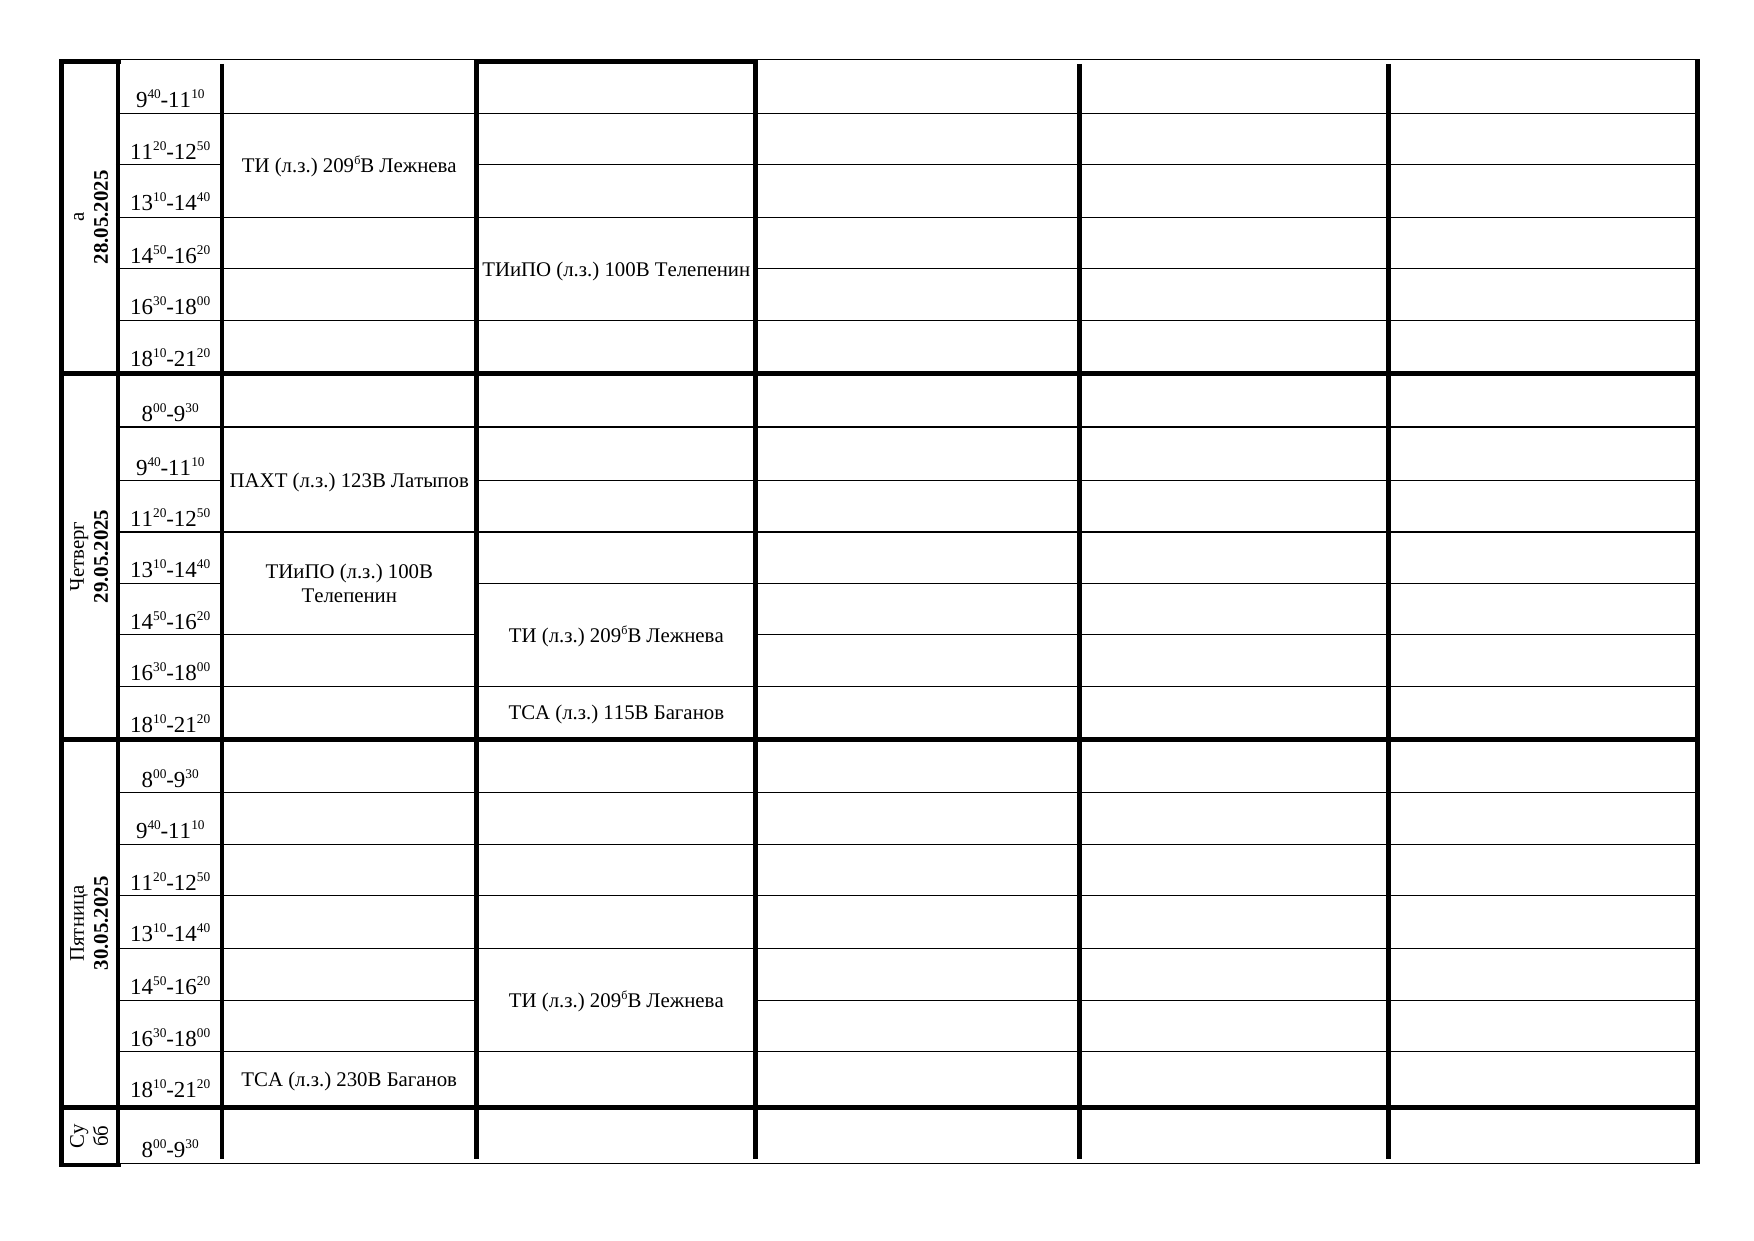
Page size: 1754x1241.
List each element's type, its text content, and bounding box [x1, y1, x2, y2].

table_cell [1082, 269, 1386, 320]
table_cell [1082, 321, 1386, 371]
table_cell 800-930 [120, 742, 220, 792]
table_cell [758, 428, 1077, 480]
table_cell [1391, 896, 1695, 948]
table_cell 1120-1250 [120, 845, 220, 895]
table_cell [224, 949, 474, 999]
table_cell ТСА (л.з.) 115В Баганов [479, 687, 753, 737]
table_cell [479, 845, 753, 895]
table_cell 1630-1800 [120, 269, 220, 320]
table_cell [1388, 1110, 1695, 1163]
table_cell [758, 60, 1079, 113]
table_cell [479, 165, 753, 217]
table_cell [479, 793, 753, 844]
table_cell [1082, 687, 1386, 737]
table_cell [1391, 1001, 1695, 1051]
table_cell [224, 376, 474, 426]
table_cell [476, 1110, 756, 1163]
table_cell [1391, 584, 1695, 634]
table_cell [224, 793, 474, 844]
table_cell [224, 896, 474, 948]
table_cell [479, 64, 753, 113]
table_cell ПАХТ (л.з.) 123В Латыпов [224, 428, 474, 531]
table_cell ТИ (л.з.) 209бВ Лежнева [479, 584, 753, 686]
table_cell [1391, 635, 1695, 686]
table_cell [758, 165, 1077, 217]
table_cell [479, 896, 753, 948]
table_cell [758, 269, 1077, 320]
table_cell [1391, 793, 1695, 844]
table_cell 1810-2120 [120, 687, 220, 737]
table_cell [758, 114, 1077, 164]
table_cell Среда 28.05.2025 [64, 64, 116, 371]
table_cell [1082, 1052, 1386, 1105]
table_cell ТИ (л.з.) 209бВ Лежнева [224, 114, 474, 217]
table_cell [1082, 533, 1386, 583]
table_cell [224, 1001, 474, 1051]
table_cell [758, 687, 1077, 737]
table_cell [758, 896, 1077, 948]
table_cell [1391, 321, 1695, 371]
table_cell 940-1110 [120, 793, 220, 844]
table_cell Суббота 31.05.2025 [64, 1110, 116, 1163]
table_cell [1082, 635, 1386, 686]
table_cell [758, 845, 1077, 895]
table_cell [224, 845, 474, 895]
table_cell [224, 269, 474, 320]
table_cell [758, 1052, 1077, 1105]
table_cell [224, 321, 474, 371]
table_cell ТИиПО (л.з.) 100В Телепенин [224, 533, 474, 634]
table_cell [758, 742, 1077, 792]
table_cell [758, 218, 1077, 268]
table_cell 1810-2120 [120, 321, 220, 371]
table_cell 1630-1800 [120, 635, 220, 686]
table_cell [479, 742, 753, 792]
table_cell [479, 114, 753, 164]
table_cell [1391, 428, 1695, 480]
table_cell [1391, 742, 1695, 792]
table_cell [1391, 218, 1695, 268]
table_cell ТСА (л.з.) 230В Баганов [224, 1052, 474, 1105]
table_cell [1082, 949, 1386, 999]
table_cell [758, 481, 1077, 531]
table_cell 1810-2120 [120, 1052, 220, 1105]
table_cell 1450-1620 [120, 218, 220, 268]
table_cell 940-1110 [120, 60, 222, 113]
table_cell ТИиПО (л.з.) 100В Телепенин [479, 218, 753, 320]
table_cell 800-930 [120, 1110, 222, 1163]
table_cell [1079, 1110, 1388, 1163]
table_cell [1388, 60, 1695, 113]
table_cell [758, 949, 1077, 999]
table_cell [1082, 165, 1386, 217]
table_cell Пятница 30.05.2025 [64, 742, 116, 1105]
table_cell 1450-1620 [120, 949, 220, 999]
table_cell [758, 1001, 1077, 1051]
table_cell [224, 687, 474, 737]
table_cell 1310-1440 [120, 896, 220, 948]
table_cell [1082, 845, 1386, 895]
table_cell [1082, 896, 1386, 948]
table_cell [479, 428, 753, 480]
table_cell [758, 584, 1077, 634]
table_cell 940-1110 [120, 428, 220, 480]
table_cell [1391, 114, 1695, 164]
table_cell [1391, 376, 1695, 426]
table_cell [1391, 165, 1695, 217]
table_cell 1310-1440 [120, 165, 220, 217]
table_cell [479, 376, 753, 426]
table_cell 1630-1800 [120, 1001, 220, 1051]
table_cell [224, 742, 474, 792]
table_cell [479, 481, 753, 531]
table_cell [1082, 742, 1386, 792]
table_cell [1391, 1052, 1695, 1105]
table_cell [479, 1052, 753, 1105]
table_cell [479, 533, 753, 583]
table_cell [1391, 269, 1695, 320]
table_cell [1079, 60, 1388, 113]
table_cell 1120-1250 [120, 114, 220, 164]
table_cell [756, 1110, 1079, 1163]
table_cell 800-930 [120, 376, 220, 426]
table_cell [222, 60, 474, 113]
table_cell [1082, 218, 1386, 268]
table_cell [224, 218, 474, 268]
table_cell [1391, 533, 1695, 583]
table_cell [1391, 687, 1695, 737]
table_cell ТИ (л.з.) 209бВ Лежнева [479, 949, 753, 1051]
table_cell [1082, 428, 1386, 480]
table_cell [479, 321, 753, 371]
table_cell [1391, 949, 1695, 999]
table_cell 1310-1440 [120, 533, 220, 583]
table_cell [1082, 584, 1386, 634]
table_cell [224, 635, 474, 686]
table_cell [1082, 481, 1386, 531]
table_cell [758, 793, 1077, 844]
table_cell [758, 533, 1077, 583]
table_cell [1082, 793, 1386, 844]
table_cell 1120-1250 [120, 481, 220, 531]
table_cell [1082, 376, 1386, 426]
table_cell [1082, 114, 1386, 164]
table_cell Четверг 29.05.2025 [64, 376, 116, 737]
table_cell [758, 376, 1077, 426]
table_cell [1082, 1001, 1386, 1051]
table_cell [758, 635, 1077, 686]
table_cell [758, 321, 1077, 371]
table_cell [1391, 845, 1695, 895]
table_cell [222, 1110, 476, 1163]
table_cell [1391, 481, 1695, 531]
table_cell 1450-1620 [120, 584, 220, 634]
